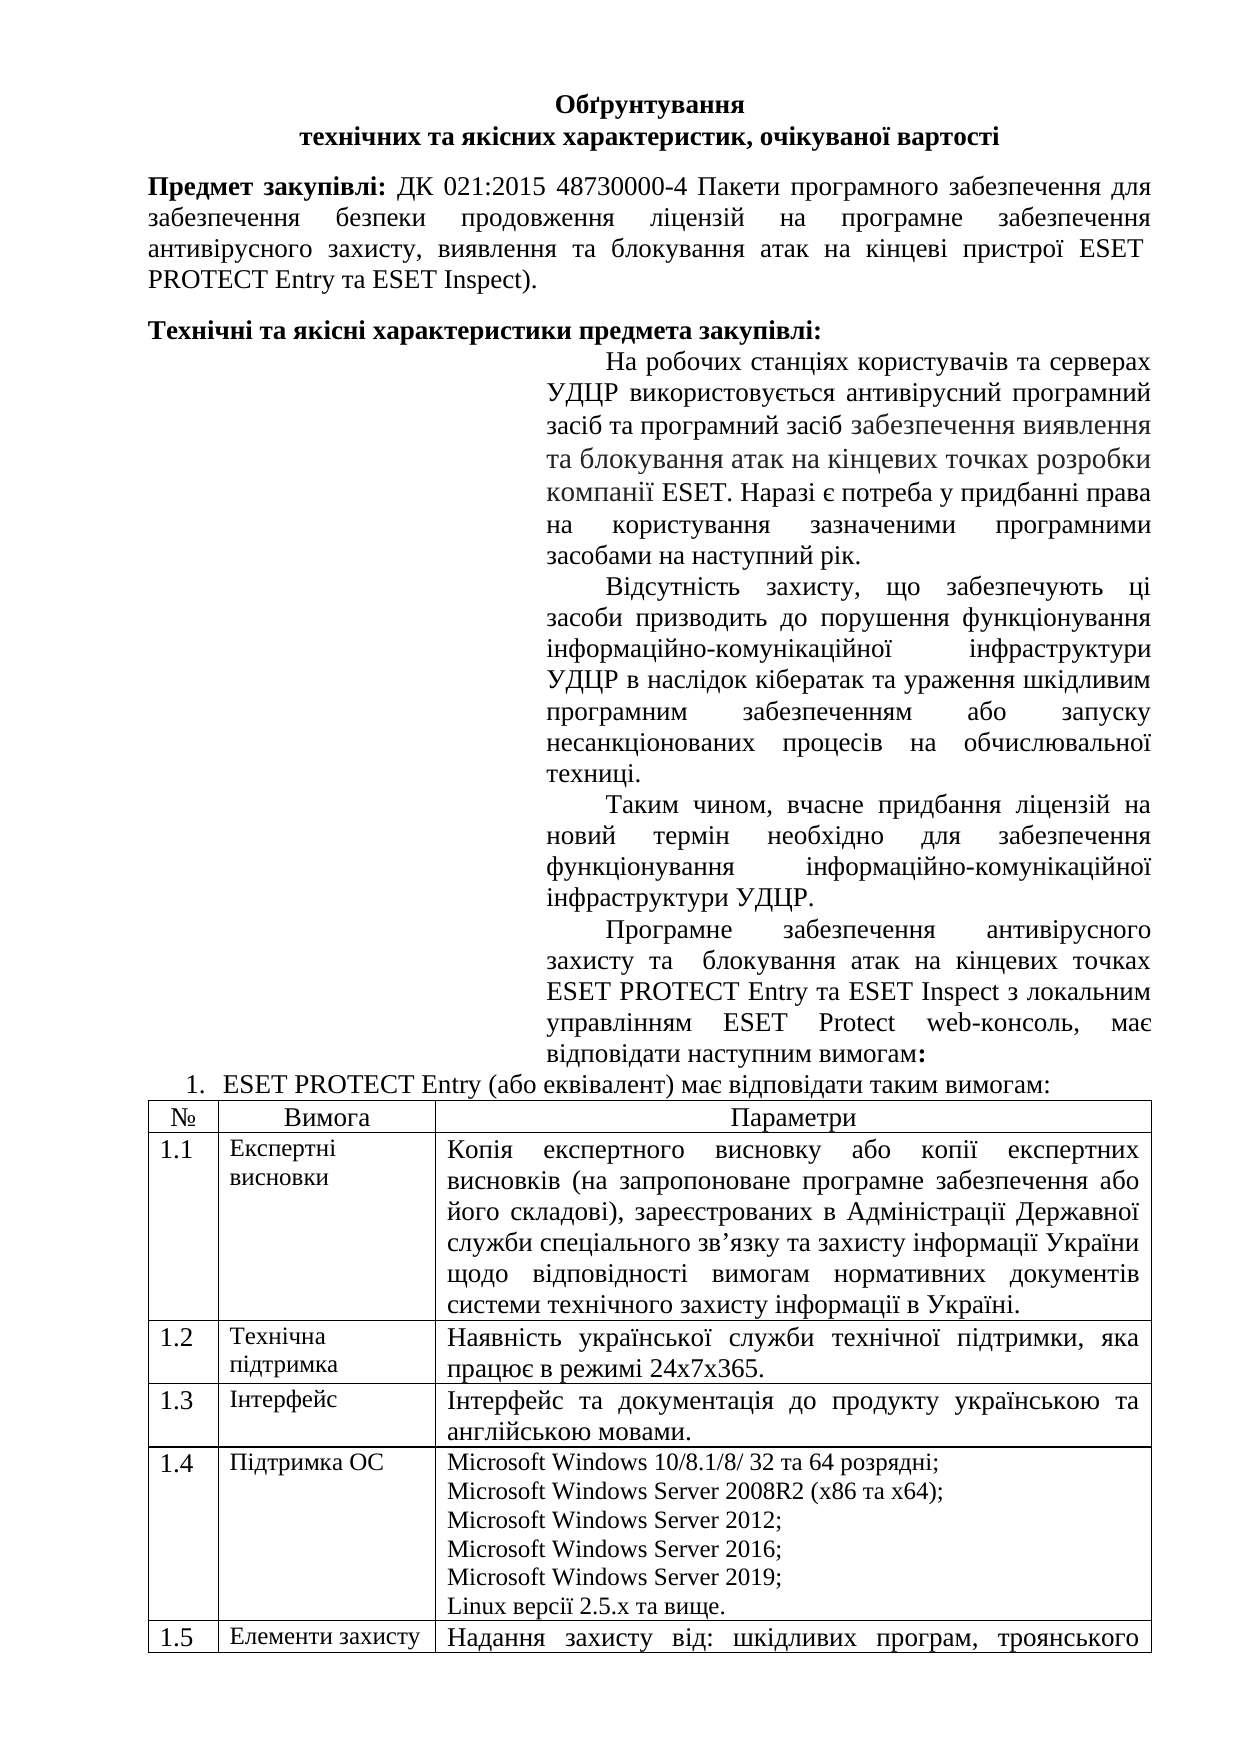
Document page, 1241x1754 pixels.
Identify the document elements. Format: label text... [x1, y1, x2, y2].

text Предмет закупівлі: ДК 021:2015 48730000-4 Пакети програмного забезпечення для забезпечення безпеки продовження ліцензій на програмне забезпечення антивірусного захисту, виявлення та блокування атак на кінцеві пристрої ESET PROTECT Entry та ESET Inspect). [148, 170, 1152, 294]
text Програмне забезпечення антивірусного захисту та блокування атак на кінцевих точках ESET PROTECT Entry та ESET Inspect з локальним управлінням ESET Protect web-консоль, має відповідати наступним вимогам: [546, 913, 1152, 1068]
table_cell 1.5 [149, 1621, 218, 1652]
table_cell Наявність української служби технічної підтримки, яка працює в режимі 24х7х365. [436, 1321, 1151, 1383]
table_cell Інтерфейс та документація до продукту українською та англійською мовами. [436, 1384, 1151, 1446]
table_cell Копія експертного висновку або копії експертних висновків (на запропоноване програмне забезпечення або його складові), зареєстрованих в Адміністрації Державної служби спеціального зв’язку та захисту інформації України щодо відповідності вимогам нормативних документів системи технічного захисту інформації в Україні. [436, 1133, 1151, 1320]
table_cell Інтерфейс [219, 1384, 435, 1446]
text Таким чином, вчасне придбання ліцензій на новий термін необхідно для забезпечення функціонування інформаційно-комунікаційної інфраструктури УДЦР. [546, 788, 1152, 913]
table_cell 1.3 [149, 1384, 218, 1446]
table_cell Елементи захисту [219, 1621, 435, 1652]
table_cell 1.1 [149, 1133, 218, 1320]
text Технічні та якісні характеристики предмета закупівлі: [148, 314, 1152, 345]
table_cell Microsoft Windows 10/8.1/8/ 32 та 64 розрядні; Microsoft Windows Server 2008R2 (x86 та x64); Microsoft Windows Server 2012; Microsoft Windows Server 2016; Microsoft Windows Server 2019; Linux версії 2.5.x та вище. [436, 1448, 1151, 1620]
table_cell Технічна підтримка [219, 1321, 435, 1383]
text На робочих станціях користувачів та серверах УДЦР використовується антивірусний програмний засіб та програмний засіб забезпечення виявлення та блокування атак на кінцевих точках розробки компанії ESET. Наразі є потреба у придбанні права на користування зазначеними програмними засобами на наступний рік. [546, 345, 1152, 441]
table_cell Експертні висновки [219, 1133, 435, 1320]
table_header Вимога [219, 1101, 435, 1132]
table_header Параметри [436, 1101, 1151, 1132]
text Відсутність захисту, що забезпечують ці засоби призводить до порушення функціонування інформаційно-комунікаційної інфраструктури УДЦР в наслідок кібератак та ураження шкідливим програмним забезпеченням або запуску несанкціонованих процесів на обчислювальної техниці. [546, 570, 1152, 788]
table_cell 1.4 [149, 1448, 218, 1620]
table_header № [149, 1101, 218, 1132]
text На робочих станціях користувачів та серверах УДЦР використовується антивірусний програмний засіб та програмний засіб забезпечення виявлення та блокування атак на кінцевих точках розробки компанії ESET. Наразі є потреба у придбанні права на користування зазначеними програмними засобами на наступний рік. [546, 474, 1152, 570]
list ESET PROTECT Entry (або еквівалент) має відповідати таким вимогам: [185, 1068, 1152, 1099]
table_cell 1.2 [149, 1321, 218, 1383]
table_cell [436, 1621, 1151, 1652]
text Обґрунтування [148, 88, 1152, 120]
table_cell Підтримка ОС [219, 1448, 435, 1620]
text технічних та якісних характеристик, очікуваної вартості [148, 120, 1152, 151]
